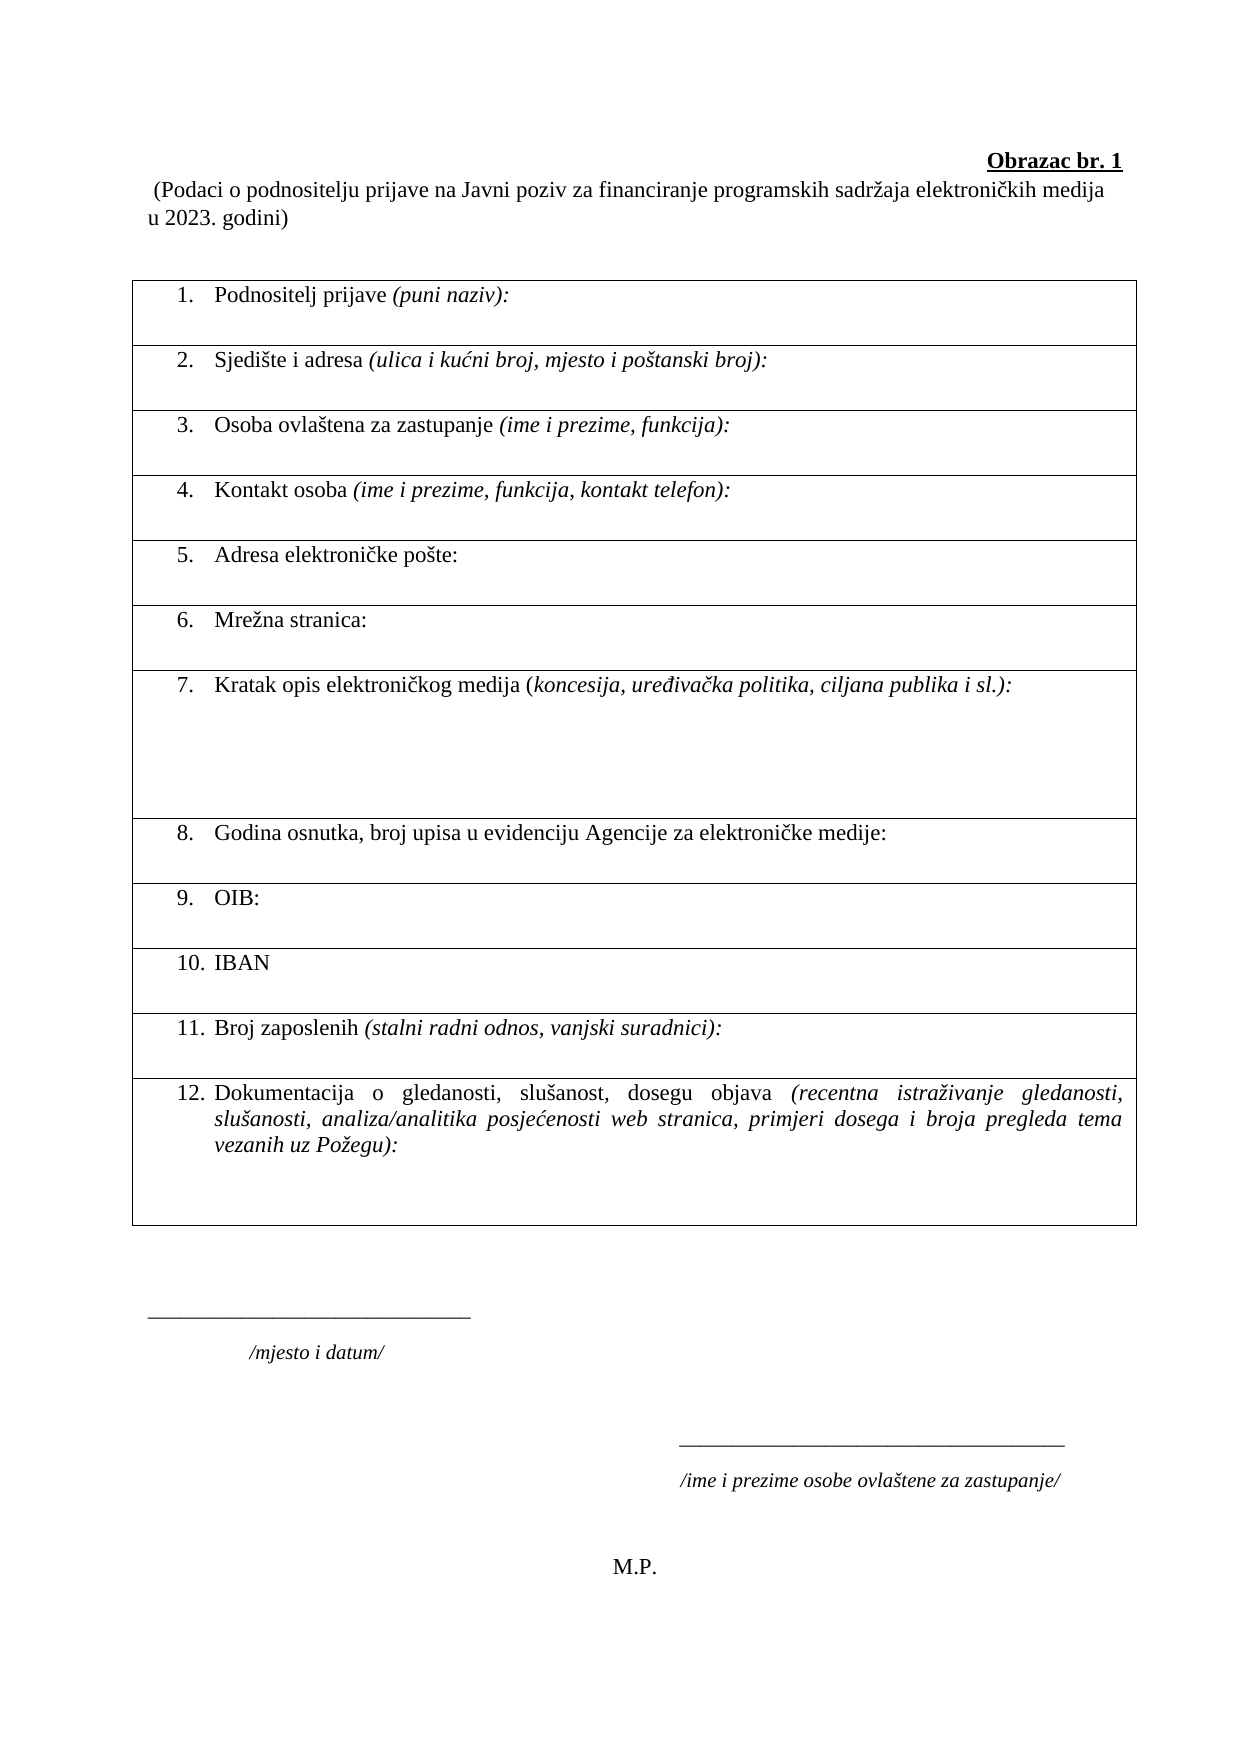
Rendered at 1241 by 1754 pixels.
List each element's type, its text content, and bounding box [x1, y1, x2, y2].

table_cell Kratak opis elektroničkog medija (koncesija, uređivačka politika, ciljana publika i sl.): [133, 671, 1136, 817]
table_cell Broj zaposlenih (stalni radni odnos, vanjski suradnici): [133, 1014, 1136, 1077]
table_cell OIB: [133, 884, 1136, 947]
table_cell Adresa elektroničke pošte: [133, 541, 1136, 605]
table_cell Osoba ovlaštena za zastupanje (ime i prezime, funkcija): [133, 411, 1136, 475]
text _______________________________ [148, 1297, 1122, 1321]
text /mjesto i datum/ [148, 1340, 487, 1364]
table_cell Dokumentacija o gledanosti, slušanost, dosegu objava (recentna istraživanje gledanosti, slušanosti, analiza/analitika posjećenosti web stranica, primjeri dosega i broja pregleda tema vezanih uz Požegu): [133, 1079, 1136, 1225]
text M.P. [148, 1553, 1122, 1579]
text Obrazac br. 1 [148, 148, 1122, 174]
table_cell Mrežna stranica: [133, 606, 1136, 670]
table_header Podnositelj prijave (puni naziv): [133, 281, 1136, 345]
text /ime i prezime osobe ovlaštene za zastupanje/ [620, 1468, 1122, 1492]
text (Podaci o podnositelju prijave na Javni poziv za financiranje programskih sadržaja elektroničkih medija u 2023. godini) [148, 176, 1122, 231]
table_cell Kontakt osoba (ime i prezime, funkcija, kontakt telefon): [133, 476, 1136, 540]
text _____________________________________ [679, 1425, 1122, 1449]
table_cell Godina osnutka, broj upisa u evidenciju Agencije za elektroničke medije: [133, 819, 1136, 882]
table_cell IBAN [133, 949, 1136, 1012]
table_cell Sjedište i adresa (ulica i kućni broj, mjesto i poštanski broj): [133, 346, 1136, 410]
